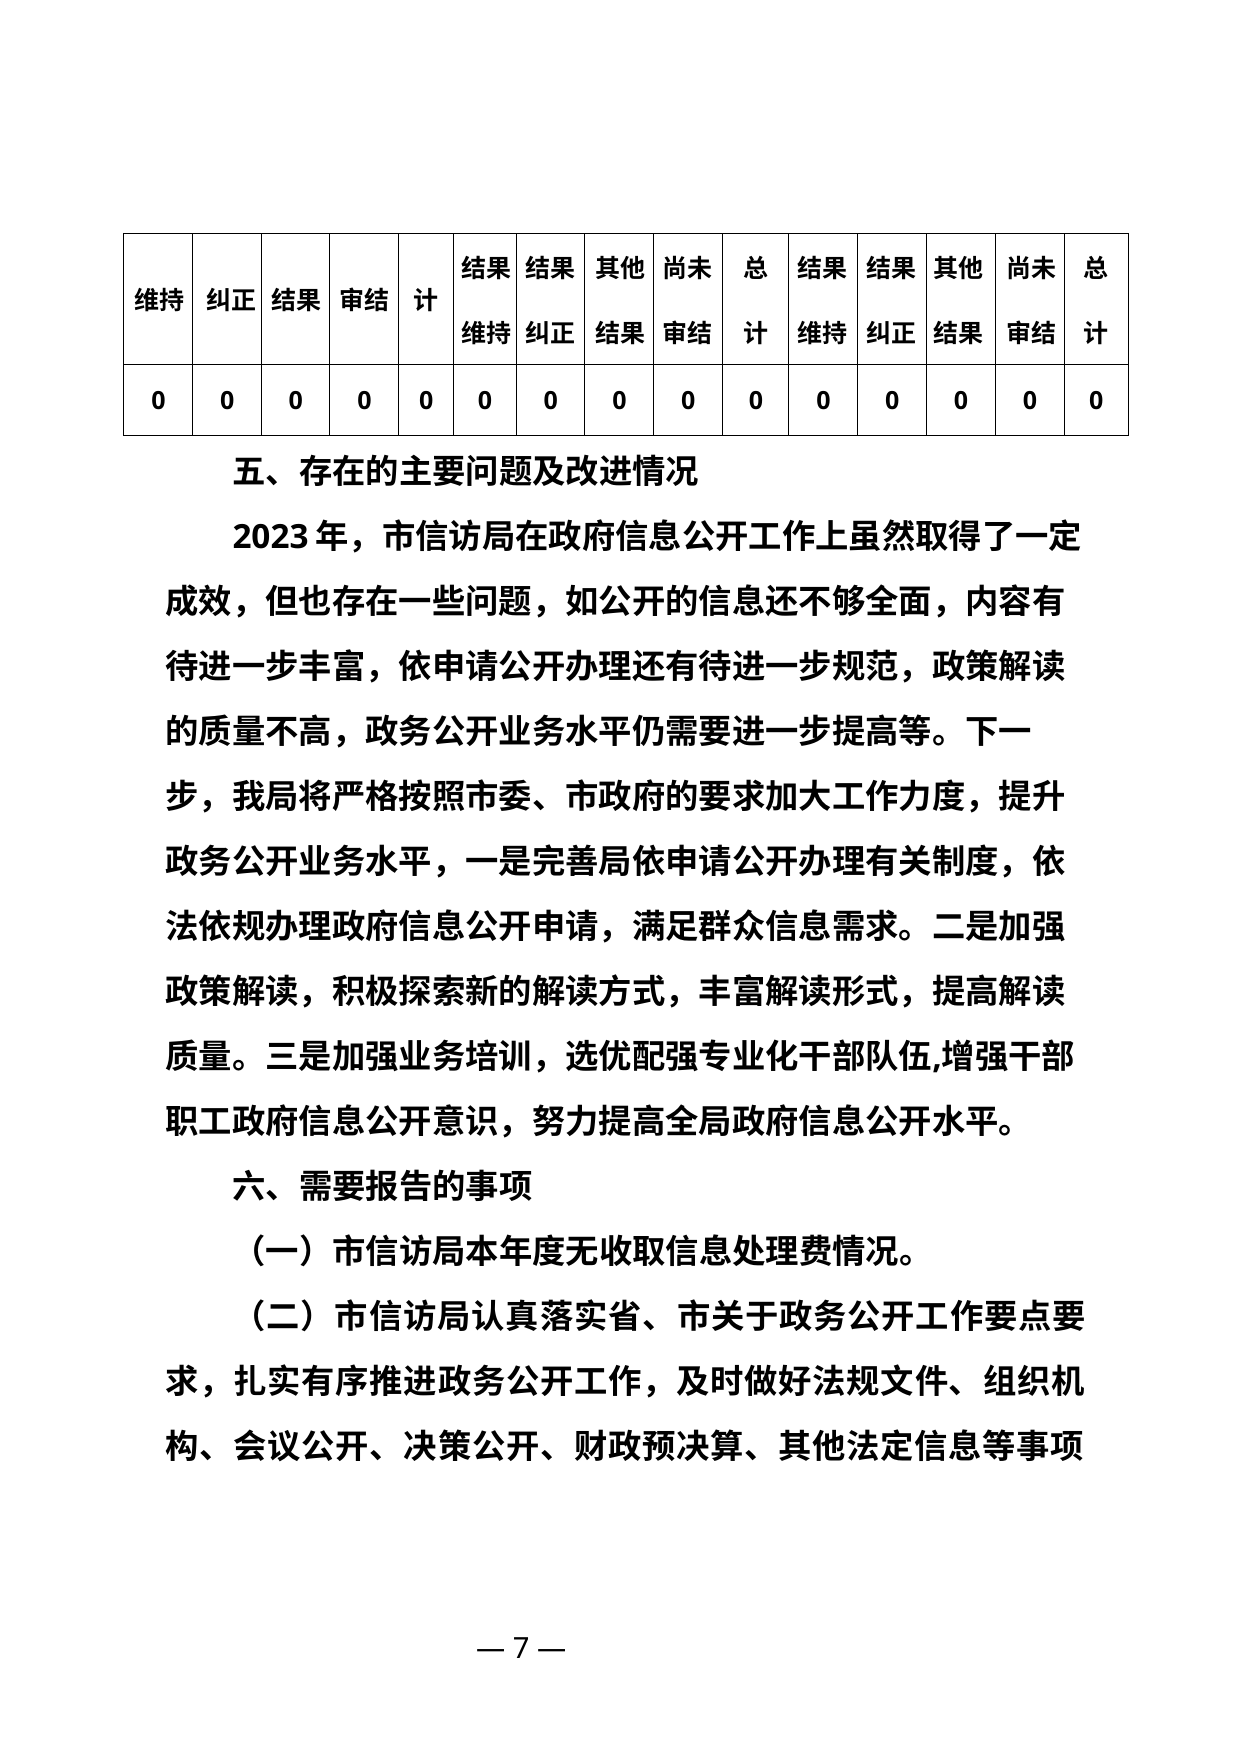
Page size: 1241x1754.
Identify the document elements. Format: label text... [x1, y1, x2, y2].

table_cell 0 [262, 365, 329, 435]
table_cell 0 [927, 365, 995, 435]
table_cell 0 [193, 365, 261, 435]
table_cell 0 [858, 365, 926, 435]
list 五、存在的主要问题及改进情况 [165, 436, 1087, 501]
table_cell 结果维持 [454, 234, 516, 364]
table_cell 0 [723, 365, 788, 435]
table_cell 0 [454, 365, 516, 435]
table_cell 0 [517, 365, 584, 435]
table_cell 0 [654, 365, 722, 435]
table_cell 总计 [723, 234, 788, 364]
table_cell 0 [1065, 365, 1128, 435]
table_cell 0 [585, 365, 653, 435]
table_cell 0 [330, 365, 398, 435]
table_cell 0 [124, 365, 192, 435]
table_cell 总计 [1065, 234, 1128, 364]
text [165, 1281, 1087, 1476]
table_cell 0 [789, 365, 857, 435]
table_cell 结果维持 [789, 234, 857, 364]
table_cell 结果纠正 [193, 234, 261, 364]
table_cell 其他 结果 [927, 234, 995, 364]
table_cell 尚未 审结 [654, 234, 722, 364]
list 2023年，市信访局在政府信息公开工作上虽然取得了一定成效，但也存在一些问题，如公开的信息还不够全面，内容有待进一步丰富，依申请公开办理还有待进一步规范，政策解读的质量不高，政务公开业务水平仍需要进一步提高等。下一步，我局将严格按照市委、市政府的要求加大工作力度，提升政务公开业务水平，一是完善局依申请公开办理有关制度，依法依规办理政府信息公开申请，满足群众信息需求。二是加强政策解读，积极探索新的解读方式，丰富解读形式，提高解读质量。三是加强业务培训，选优配强专业化干部队伍,增强干部职工政府信息公开意识，努力提高全局政府信息公开水平。 [165, 501, 1087, 1151]
table_cell 尚未 审结 [330, 234, 398, 364]
text （一）市信访局本年度无收取信息处理费情况。 [165, 1216, 1087, 1281]
table_cell 其他结果 [262, 234, 329, 364]
table_cell 0 [996, 365, 1064, 435]
list 六、需要报告的事项 [165, 1151, 1087, 1216]
table_cell 总 计 [399, 234, 453, 364]
table_cell 结果 维持 [124, 234, 192, 364]
table_cell 0 [399, 365, 453, 435]
table_cell 结果纠正 [517, 234, 584, 364]
table_cell 结果 纠正 [858, 234, 926, 364]
table_cell 其他 结果 [585, 234, 653, 364]
table_cell 尚未审结 [996, 234, 1064, 364]
